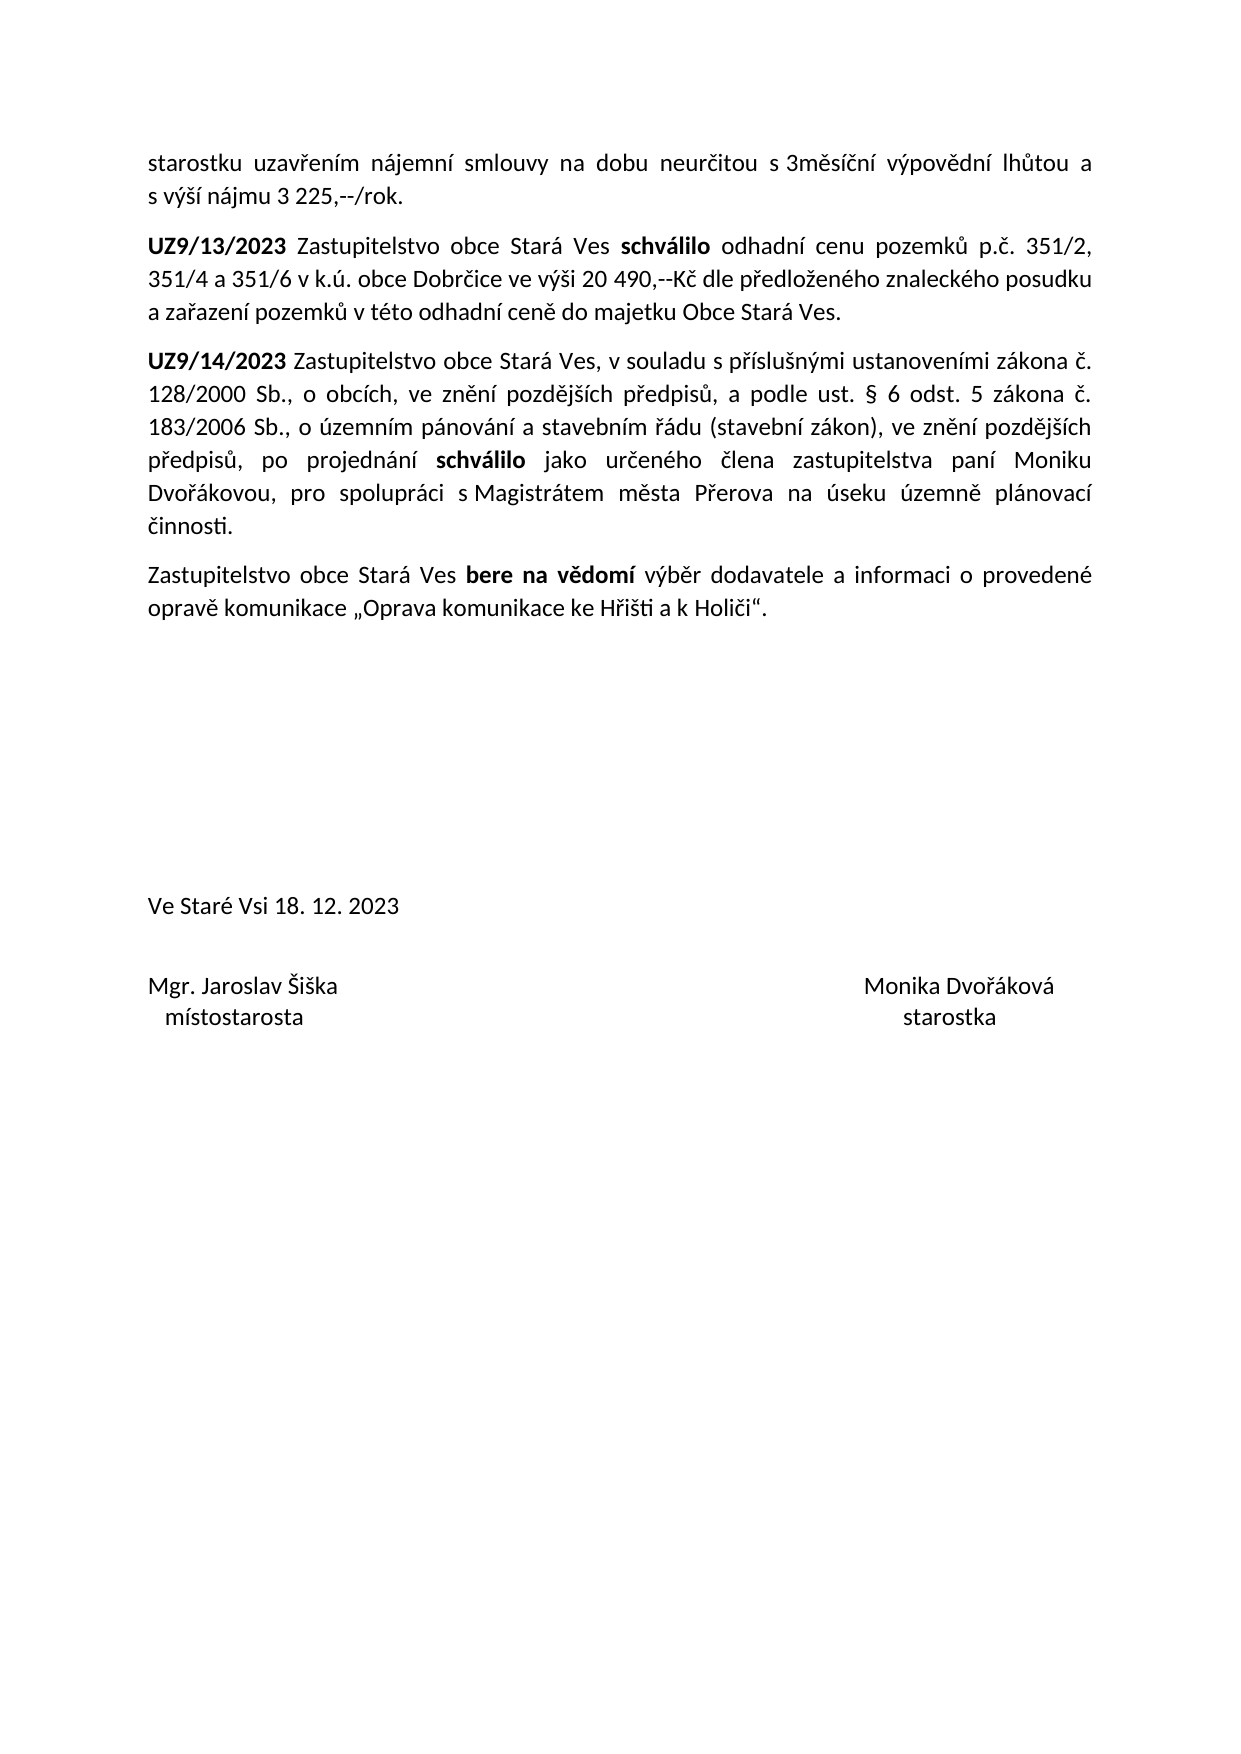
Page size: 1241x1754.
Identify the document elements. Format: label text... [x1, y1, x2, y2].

text Zastupitelstvo obce Stará Ves bere na vědomí výběr dodavatele a informaci o provedené opravě komunikace „Oprava komunikace ke Hřišti a k Holiči“. [148, 560, 1093, 623]
text UZ9/13/2023 Zastupitelstvo obce Stará Ves schválilo odhadní cenu pozemků p.č. 351/2, 351/4 a 351/6 v k.ú. obce Dobrčice ve výši 20 490,--Kč dle předloženého znaleckého posudku a zařazení pozemků v této odhadní ceně do majetku Obce Stará Ves. [148, 230, 1093, 326]
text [148, 148, 1093, 211]
text Ve Staré Vsi 18. 12. 2023 [148, 890, 1093, 921]
text UZ9/14/2023 Zastupitelstvo obce Stará Ves, v souladu s příslušnými ustanoveními zákona č. 128/2000 Sb., o obcích, ve znění pozdějších předpisů, a podle ust. § 6 odst. 5 zákona č. 183/2006 Sb., o územním pánování a stavebním řádu (stavební zákon), ve znění pozdějších předpisů, po projednání schválilo jako určeného člena zastupitelstva paní Moniku Dvořákovou, pro spolupráci s Magistrátem města Přerova na úseku územně plánovací činnosti. [148, 346, 1093, 541]
text Mgr. Jaroslav Šiška Monika Dvořáková [148, 970, 1093, 1001]
text místostarosta starostka [148, 1001, 1093, 1031]
